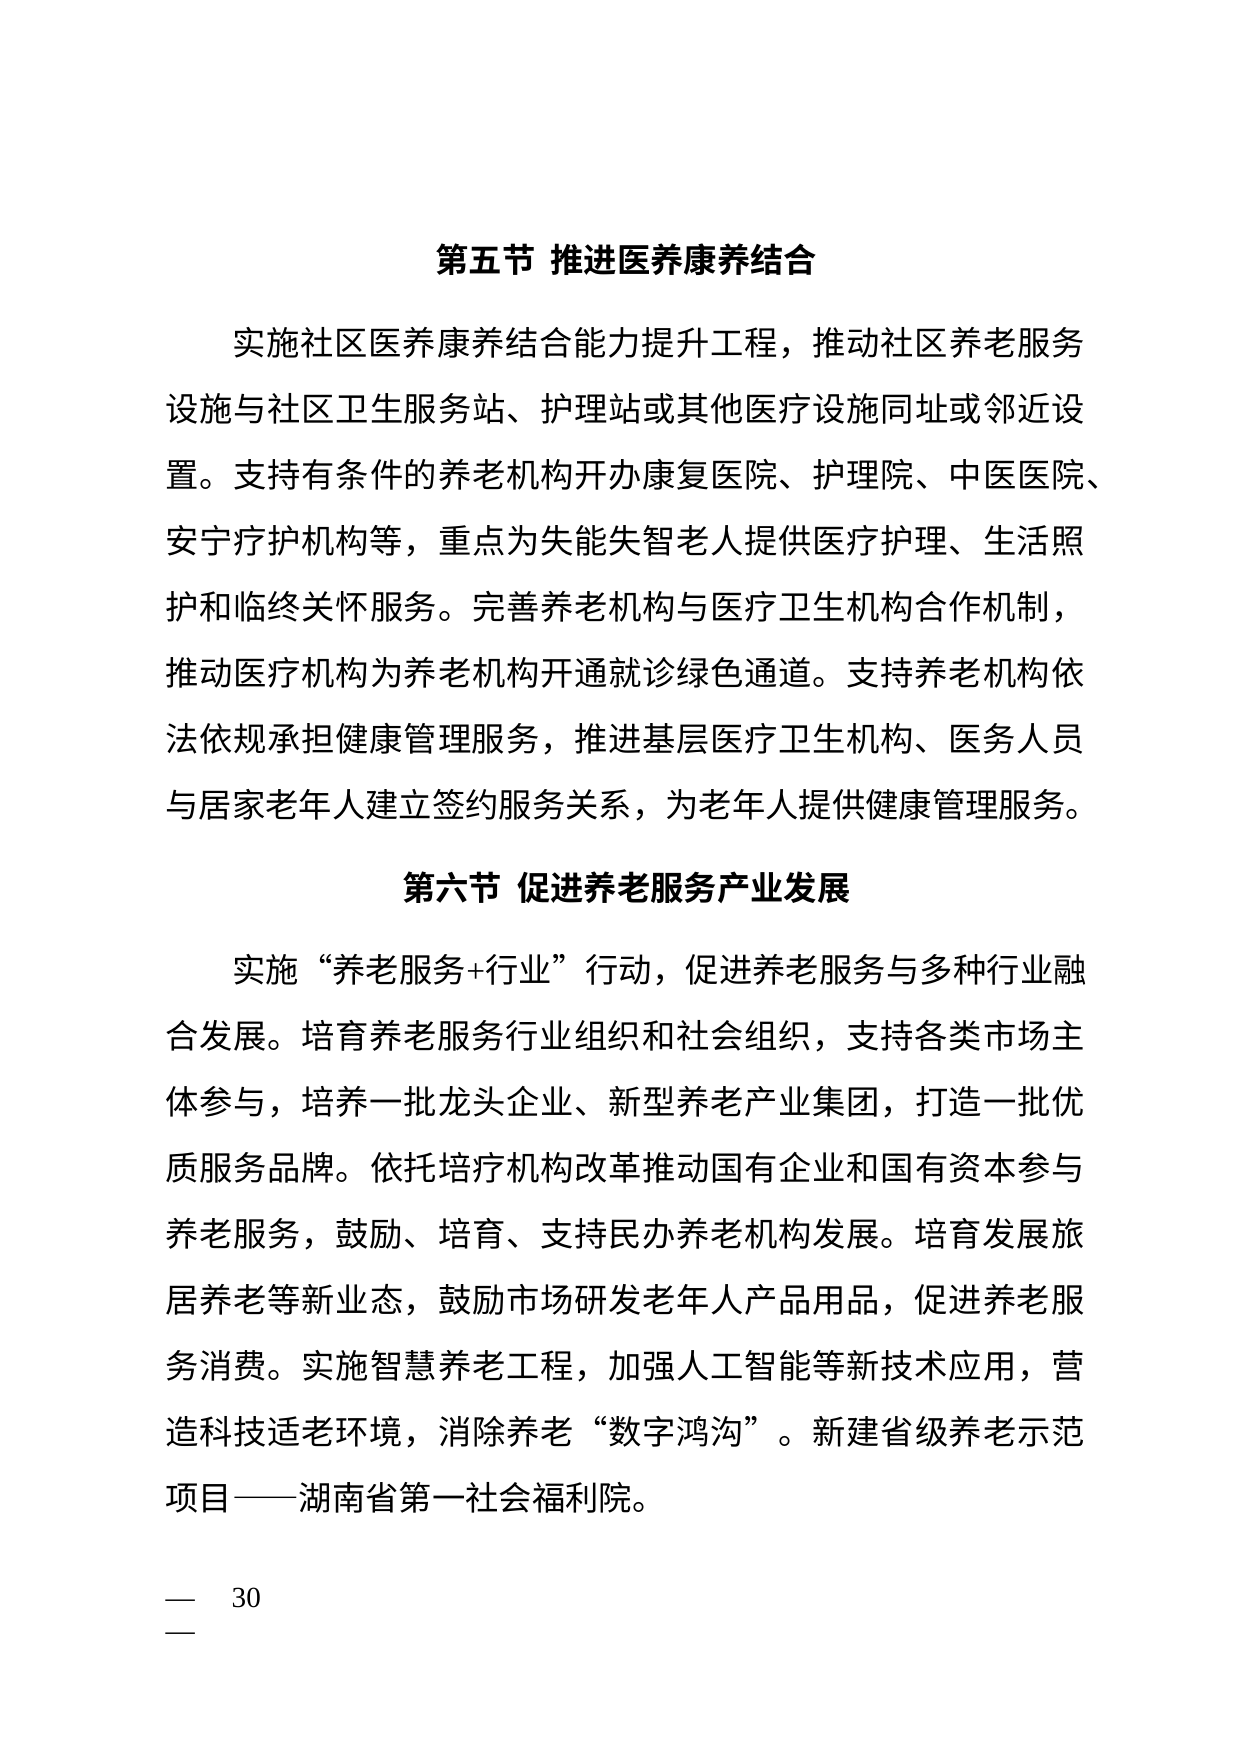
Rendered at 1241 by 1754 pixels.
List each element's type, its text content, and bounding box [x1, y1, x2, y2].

text 实施“养老服务+行业”行动，促进养老服务与多种行业融合发展。培育养老服务行业组织和社会组织，支持各类市场主体参与，培养一批龙头企业、新型养老产业集团，打造一批优质服务品牌。依托培疗机构改革推动国有企业和国有资本参与养老服务，鼓励、培育、支持民办养老机构发展。培育发展旅居养老等新业态，鼓励市场研发老年人产品用品，促进养老服务消费。实施智慧养老工程，加强人工智能等新技术应用，营造科技适老环境，消除养老“数字鸿沟”。新建省级养老示范项目——湖南省第一社会福利院。 [165, 935, 1087, 1529]
subtitle 第六节 促进养老服务产业发展 [165, 852, 1087, 918]
subtitle 第五节 推进医养康养结合 [165, 225, 1087, 291]
text 实施社区医养康养结合能力提升工程，推动社区养老服务设施与社区卫生服务站、护理站或其他医疗设施同址或邻近设置。支持有条件的养老机构开办康复医院、护理院、中医医院、安宁疗护机构等，重点为失能失智老人提供医疗护理、生活照护和临终关怀服务。完善养老机构与医疗卫生机构合作机制，推动医疗机构为养老机构开通就诊绿色通道。支持养老机构依法依规承担健康管理服务，推进基层医疗卫生机构、医务人员与居家老年人建立签约服务关系，为老年人提供健康管理服务。 [165, 308, 1087, 836]
